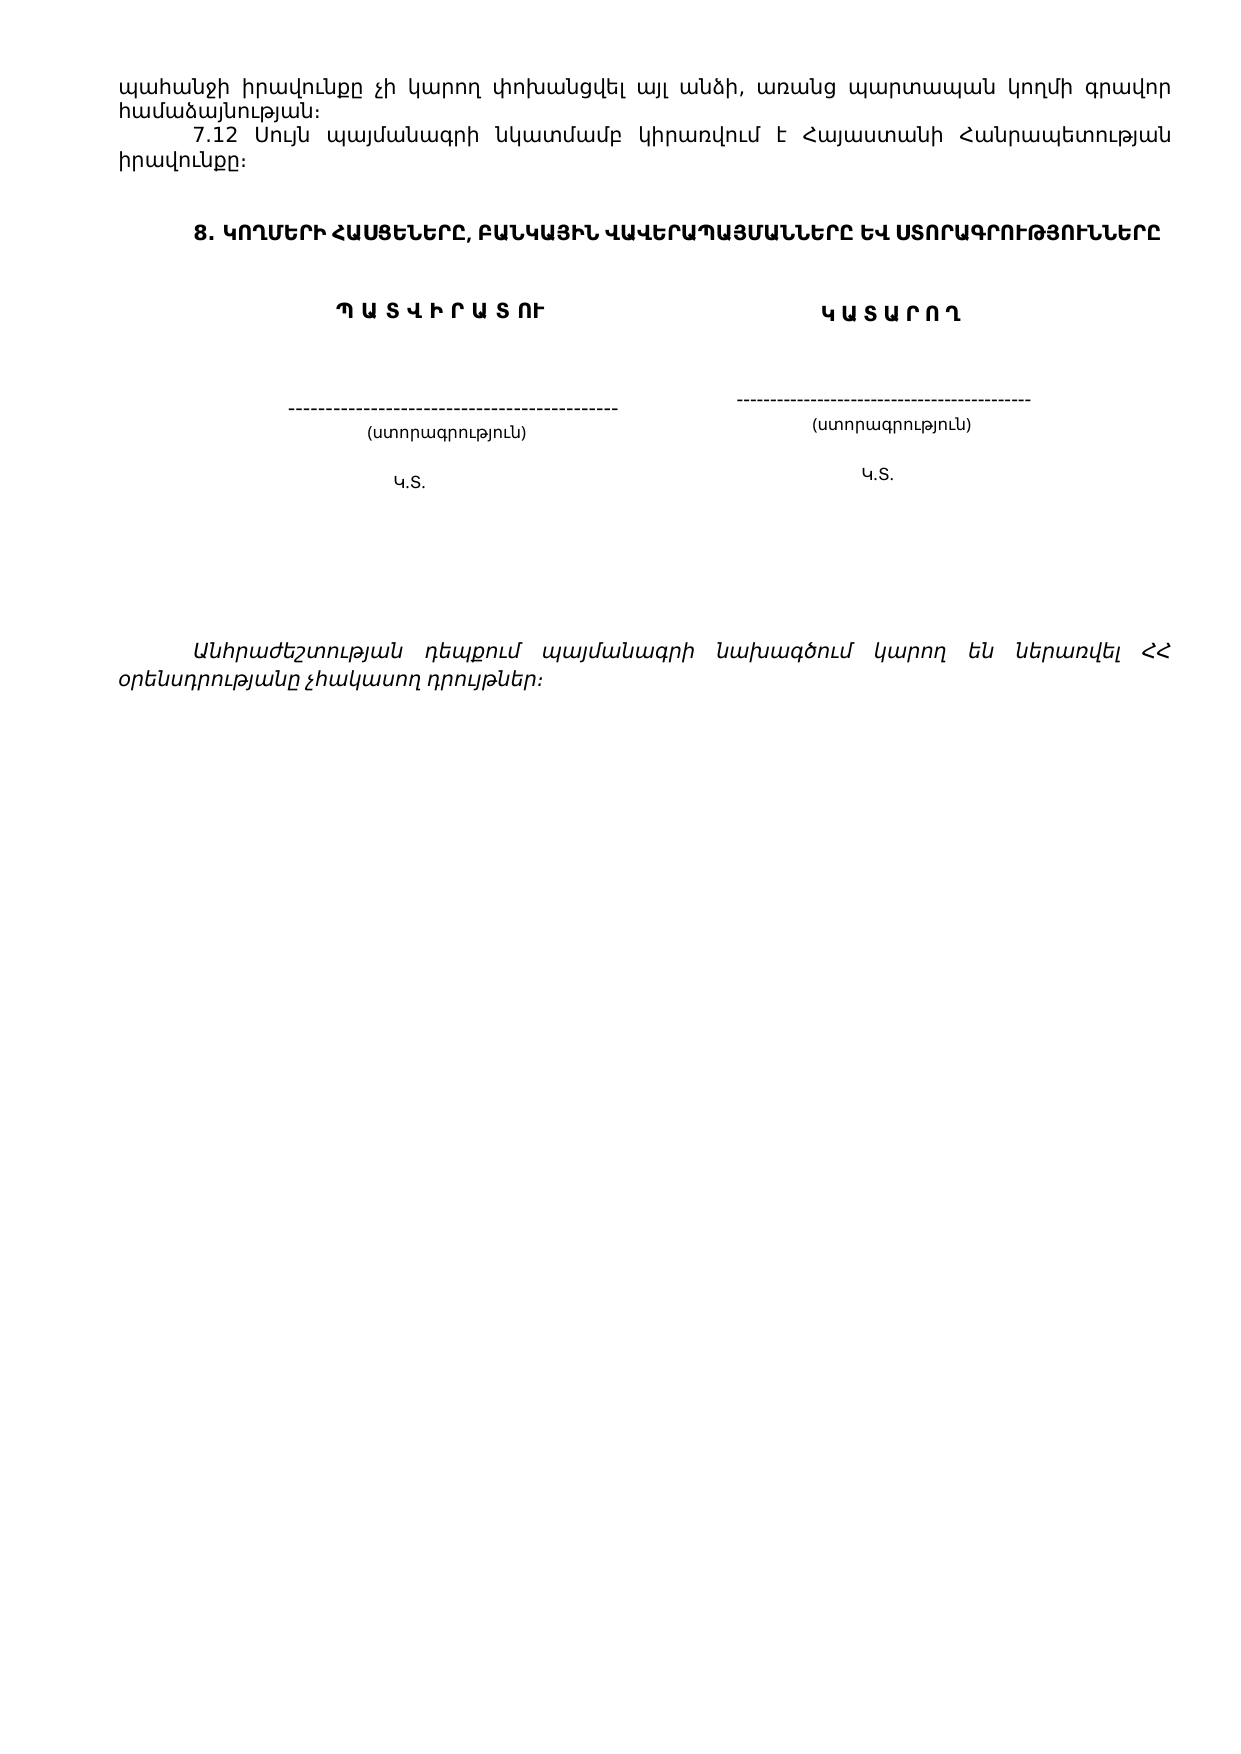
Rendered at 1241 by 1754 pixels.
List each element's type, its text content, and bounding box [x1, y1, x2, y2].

text 7.12 Սույն պայմանագրի նկատմամբ կիրառվում է Հայաստանի Հանրապետության իրավունքը։ [118, 123, 1172, 172]
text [118, 75, 1172, 123]
text 8. ԿՈՂՄԵՐԻ ՀԱՍՑԵՆԵՐԸ, ԲԱՆԿԱՅԻՆ ՎԱՎԵՐԱՊԱՅՄԱՆՆԵՐԸ ԵՎ ՍՏՈՐԱԳՐՈՒԹՅՈՒՆՆԵՐԸ [118, 218, 1172, 247]
table_header Կ Ա Տ Ա Ր Ո Ղ -------------------------------------------- (ստորագրություն) Կ.Տ. [676, 299, 1104, 579]
text Անհրաժեշտության դեպքում պայմանագրի նախագծում կարող են ներառվել ՀՀ օրենսդրությանը չհակասող դրույթներ։ [118, 636, 1172, 693]
table_header Պ Ա Տ Վ Ի Ր Ա Տ ՈՒ -------------------------------------------- (ստորագրություն) Կ.Տ. [204, 299, 676, 579]
